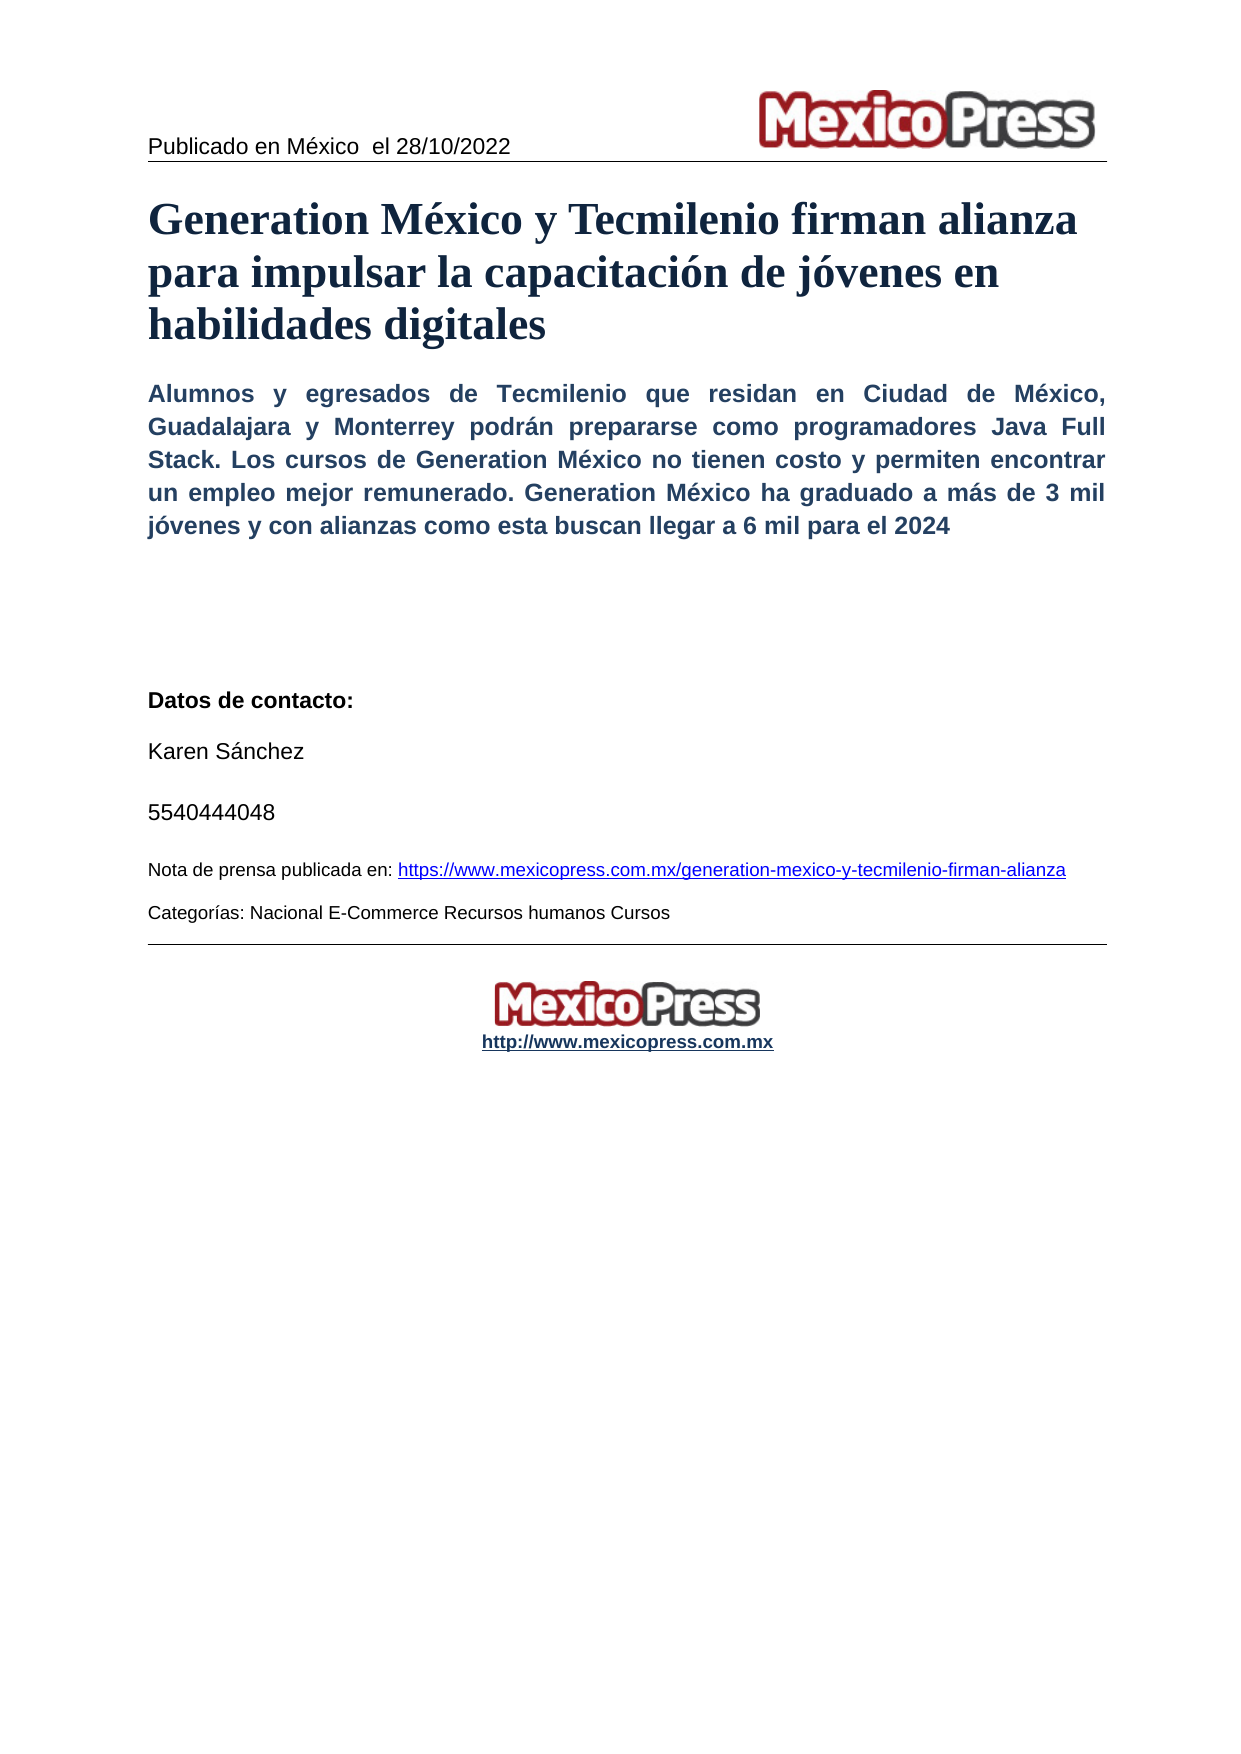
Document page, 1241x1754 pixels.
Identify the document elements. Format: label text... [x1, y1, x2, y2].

text Nota de prensa publicada en: https://www.mexicopress.com.mx/generation-mexico-y-tecmilenio-firman-alianza [148, 859, 1107, 881]
subtitle Alumnos y egresados de Tecmilenio que residan en Ciudad de México, Guadalajara y Monterrey podrán prepararse como programadores Java Full Stack. Los cursos de Generation México no tienen costo y permiten encontrar un empleo mejor remunerado. Generation México ha graduado a más de 3 mil jóvenes y con alianzas como esta buscan llegar a 6 mil para el 2024 [148, 379, 1107, 540]
text Categorías: Nacional E-Commerce Recursos humanos Cursos [148, 901, 1107, 923]
picture [759, 90, 1096, 133]
text http://www.mexicopress.com.mx [148, 1031, 1107, 1053]
text Publicado en México el 28/10/2022 [148, 133, 1107, 161]
picture [494, 981, 760, 1027]
text 5540444048 [148, 799, 1063, 825]
text Karen Sánchez [148, 738, 1063, 764]
text Datos de contacto: [148, 687, 1107, 713]
subtitle Generation México y Tecmilenio firman alianza para impulsar la capacitación de jóvenes en habilidades digitales [148, 192, 1107, 350]
